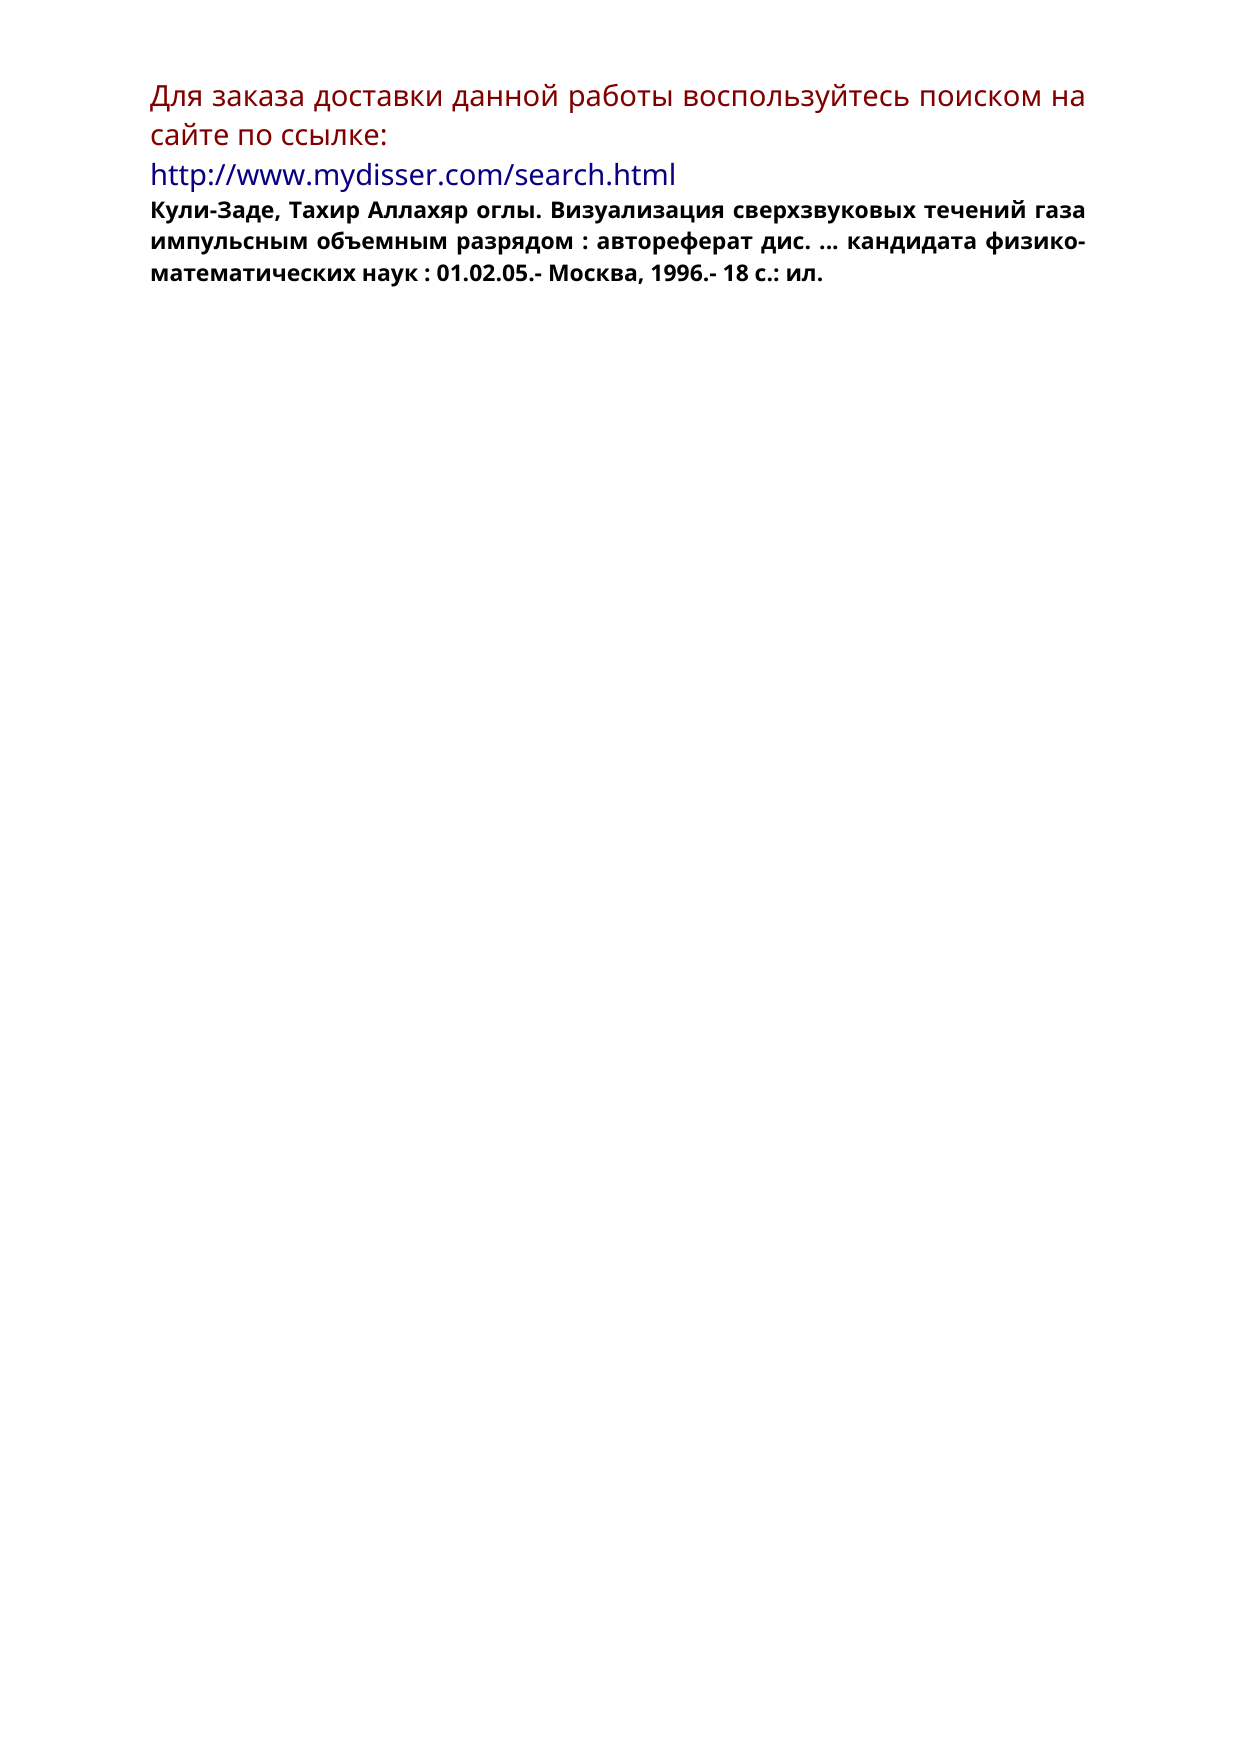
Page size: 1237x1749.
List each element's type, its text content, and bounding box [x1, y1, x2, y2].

text Кули-Заде, Тахир Аллахяр оглы. Визуализация сверхзвуковых течений газа импульсным объемным разрядом : автореферат дис. ... кандидата физико-математических наук : 01.02.05.- Москва, 1996.- 18 с.: ил. [150, 194, 1086, 288]
